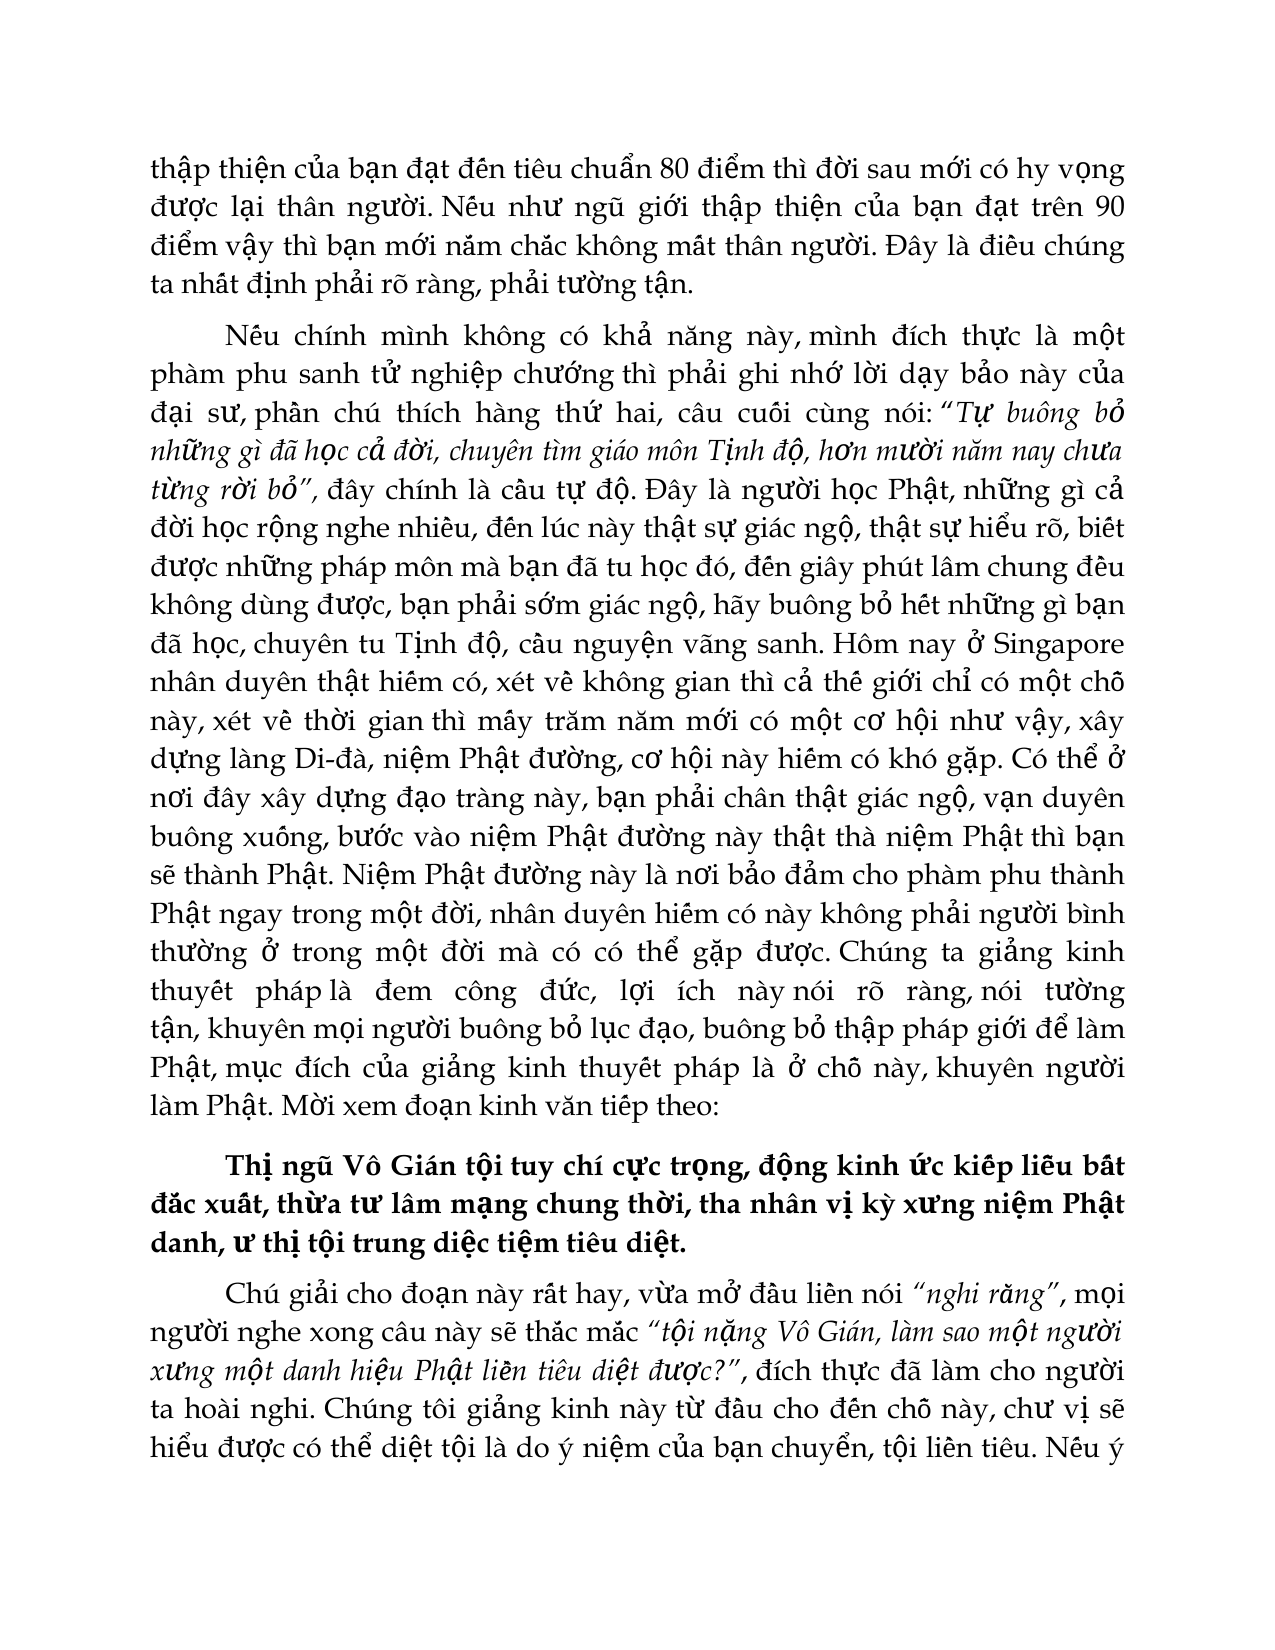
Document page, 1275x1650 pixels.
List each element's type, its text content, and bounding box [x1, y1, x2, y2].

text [150, 1276, 1125, 1466]
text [150, 150, 1125, 302]
text Thị ngũ Vô Gián tội tuy chí cực trọng, động kinh ức kiếp liễu bất đắc xuất, thừa tư lâm mạng chung thời, tha nhân vị kỳ xưng niệm Phật danh, ư thị tội trung diệc tiệm tiêu diệt. [150, 1148, 1125, 1261]
text Nếu chính mình không có khả năng này, mình đích thực là một phàm phu sanh tử nghiệp chướng thì phải ghi nhớ lời dạy bảo này của đại sư, phần chú thích hàng thứ hai, câu cuối cùng nói: “Tự buông bỏ những gì đã học cả đời, chuyên tìm giáo môn Tịnh độ, hơn mười năm nay chưa từng rời bỏ”, đây chính là cầu tự độ. Đây là người học Phật, những gì cả đời học rộng nghe nhiều, đến lúc này thật sự giác ngộ, thật sự hiểu rõ, biết được những pháp môn mà bạn đã tu học đó, đến giây phút lâm chung đều không dùng được, bạn phải sớm giác ngộ, hãy buông bỏ hết những gì bạn đã học, chuyên tu Tịnh độ, cầu nguyện vãng sanh. Hôm nay ở Singapore nhân duyên thật hiếm có, xét về không gian thì cả thế giới chỉ có một chỗ này, xét về thời gian thì mấy trăm năm mới có một cơ hội như vậy, xây dựng làng Di-đà, niệm Phật đường, cơ hội này hiếm có khó gặp. Có thể ở nơi đây xây dựng đạo tràng này, bạn phải chân thật giác ngộ, vạn duyên buông xuống, bước vào niệm Phật đường này thật thà niệm Phật thì bạn sẽ thành Phật. Niệm Phật đường này là nơi bảo đảm cho phàm phu thành Phật ngay trong một đời, nhân duyên hiếm có này không phải người bình thường ở trong một đời mà có có thể gặp được. Chúng ta giảng kinh thuyết pháp là đem công đức, lợi ích này nói rõ ràng, nói tường tận, khuyên mọi người buông bỏ lục đạo, buông bỏ thập pháp giới để làm Phật, mục đích của giảng kinh thuyết pháp là ở chỗ này, khuyên người làm Phật. Mời xem đoạn kinh văn tiếp theo: [150, 318, 1125, 1124]
